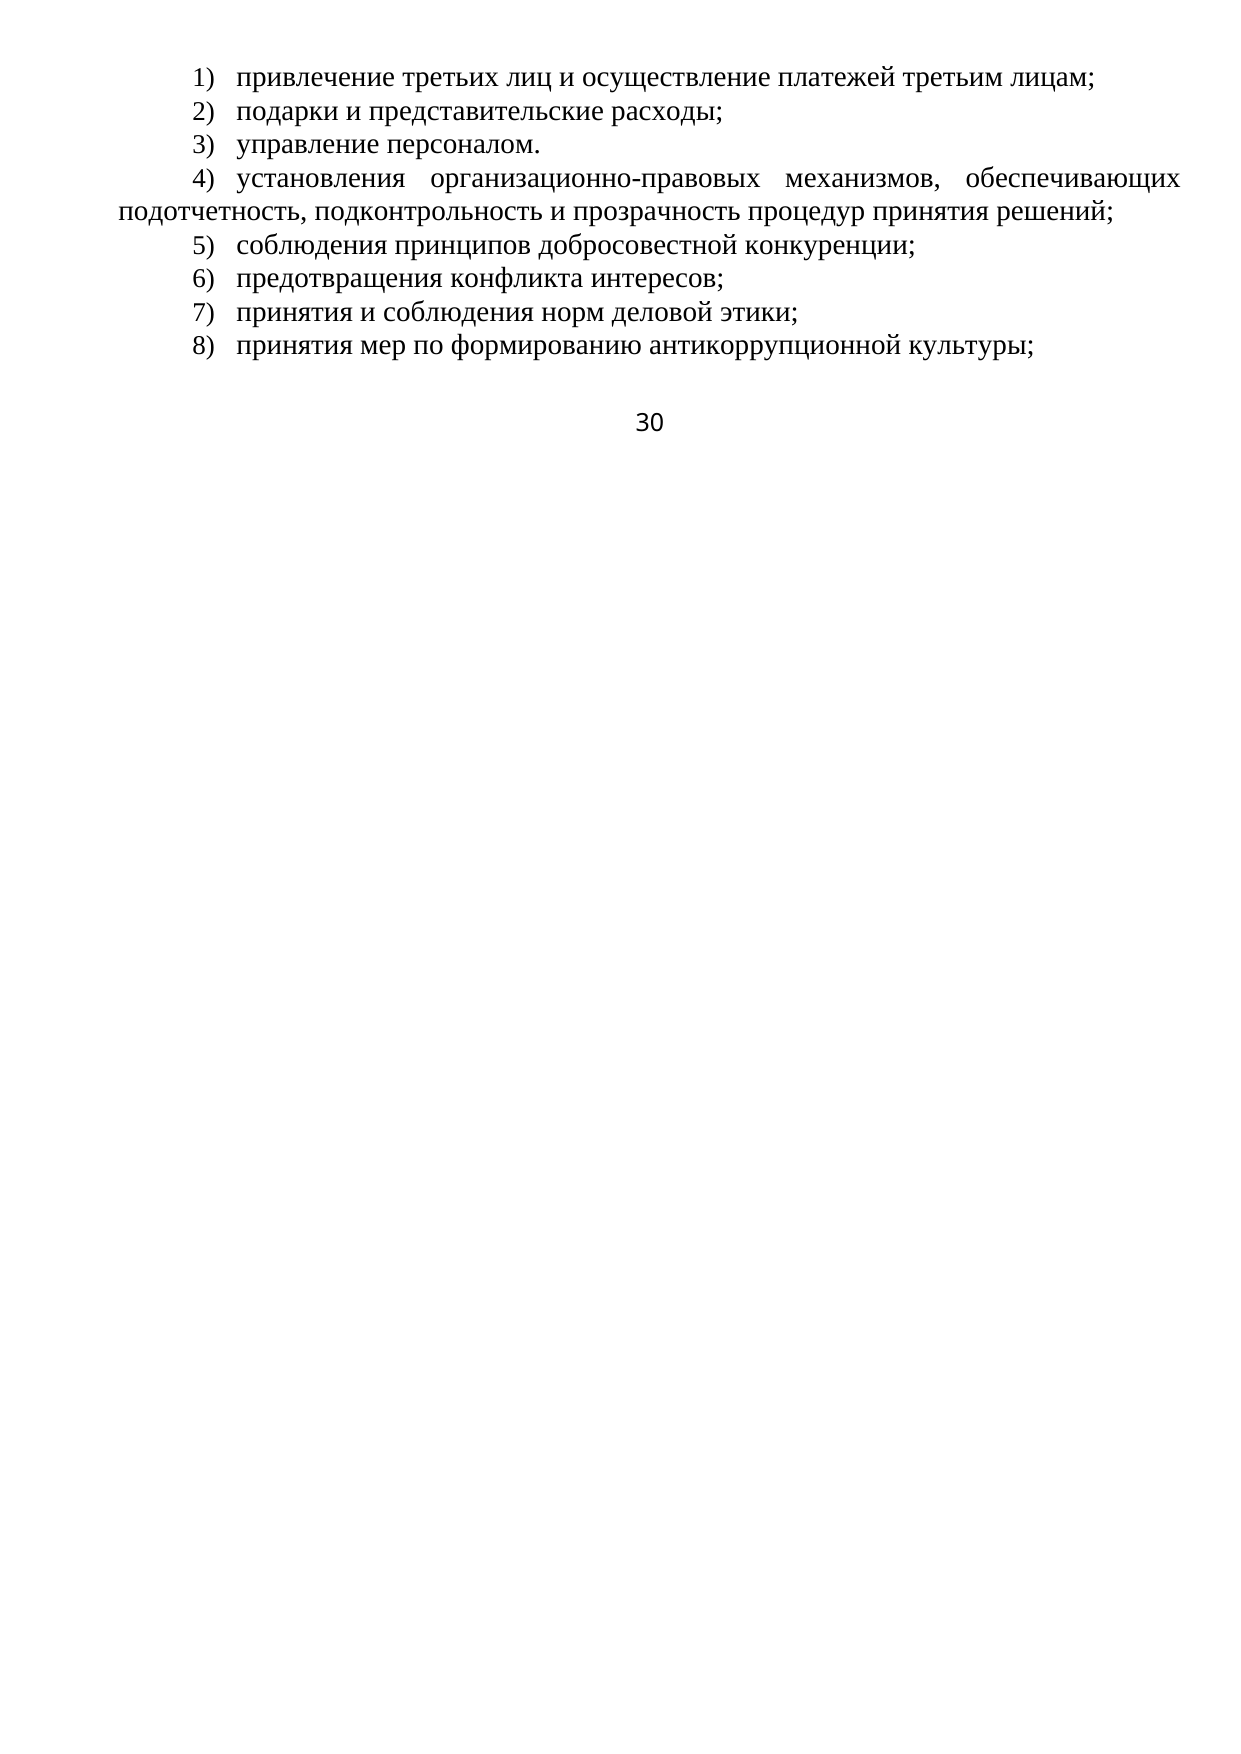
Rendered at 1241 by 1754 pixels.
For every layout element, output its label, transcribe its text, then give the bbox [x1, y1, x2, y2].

list соблюдения принципов добросовестной конкуренции; [118, 227, 1181, 260]
list принятия мер по формированию антикоррупционной культуры; [118, 327, 1181, 361]
list принятия и соблюдения норм деловой этики; [118, 294, 1181, 327]
list управление персоналом. [118, 126, 1181, 160]
list предотвращения конфликта интересов; [118, 260, 1181, 294]
list установления организационно-правовых механизмов, обеспечивающих подотчетность, подконтрольность и прозрачность процедур принятия решений; [118, 160, 1181, 227]
list привлечение третьих лиц и осуществление платежей третьим лицам; [118, 59, 1181, 93]
list подарки и представительские расходы; [118, 93, 1181, 126]
